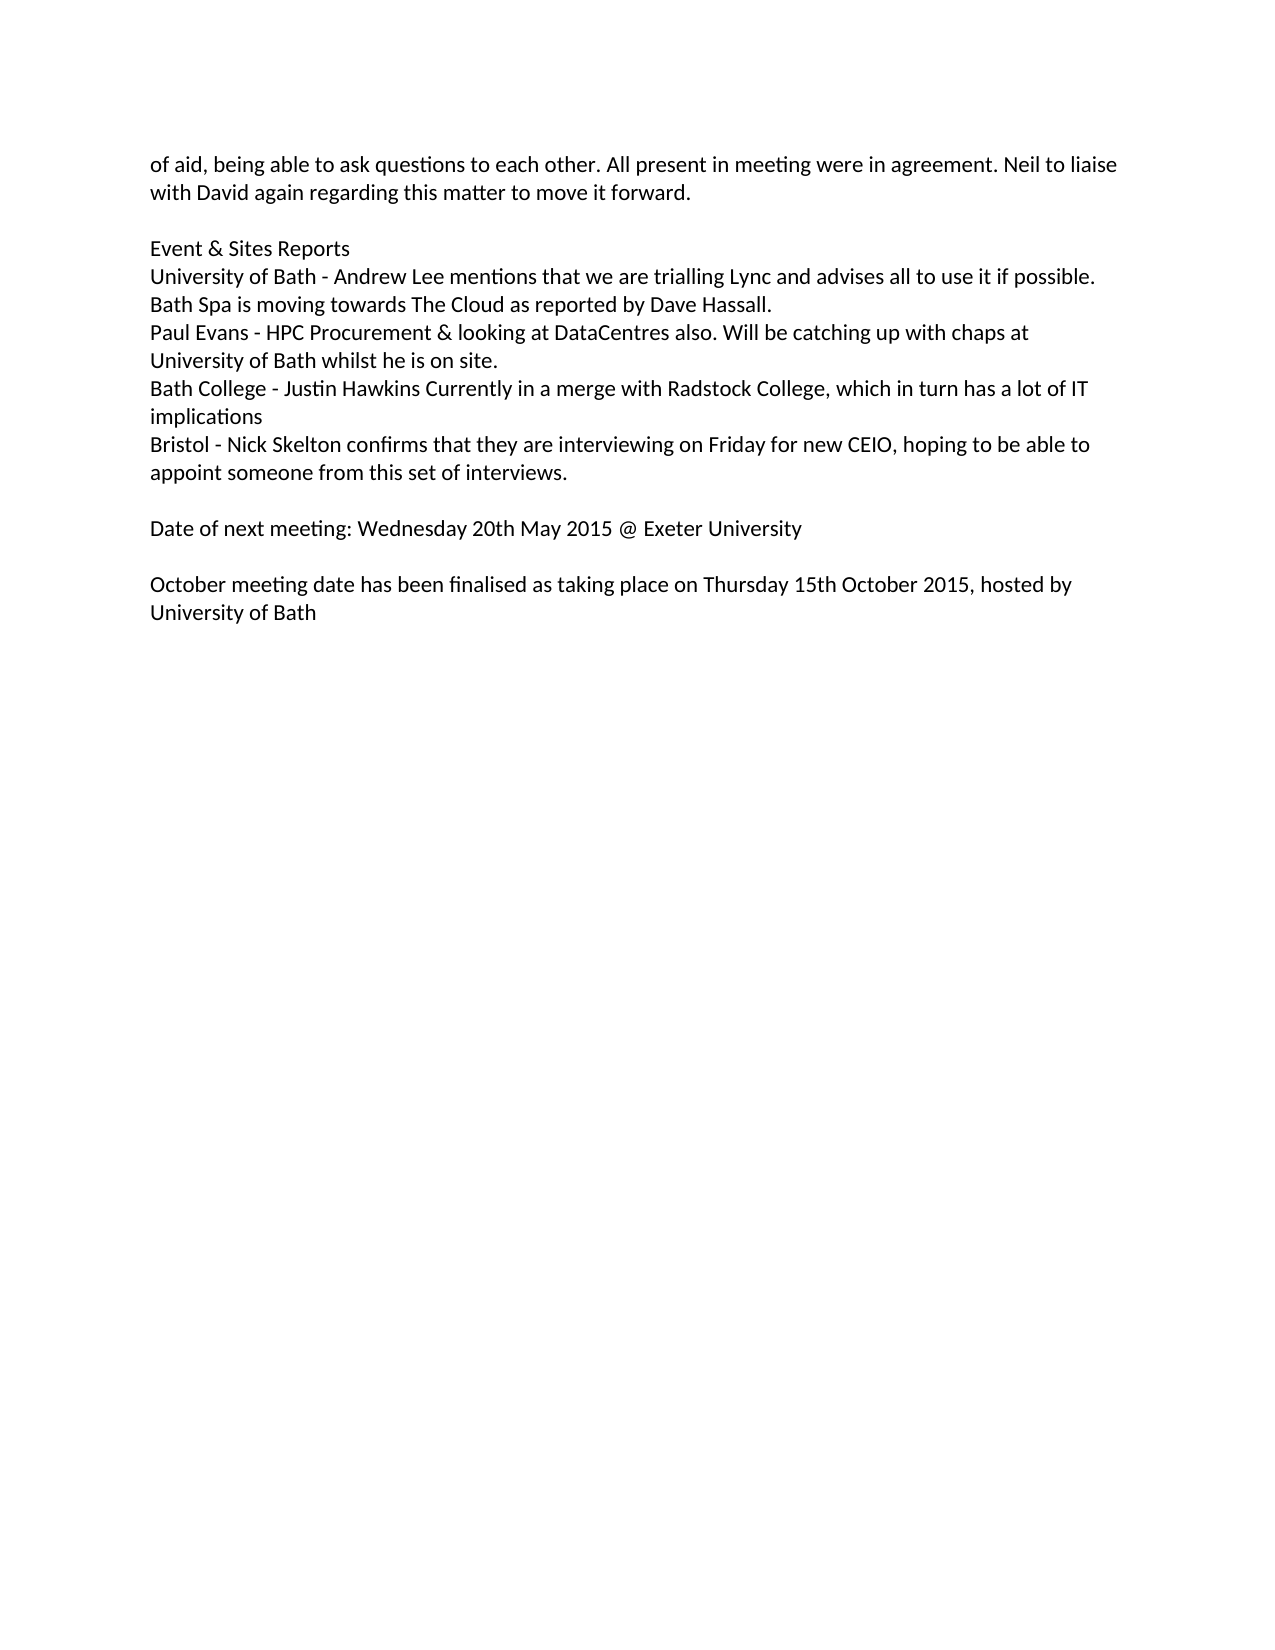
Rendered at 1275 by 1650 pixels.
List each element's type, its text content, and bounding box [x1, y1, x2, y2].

text Event & Sites Reports [150, 234, 1125, 262]
text Bath Spa is moving towards The Cloud as reported by Dave Hassall. [150, 290, 1125, 318]
text Date of next meeting: Wednesday 20th May 2015 @ Exeter University [150, 514, 1125, 542]
text Bath College - Justin Hawkins Currently in a merge with Radstock College, which in turn has a lot of IT implications [150, 374, 1125, 430]
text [150, 150, 1125, 206]
text Bristol - Nick Skelton confirms that they are interviewing on Friday for new CEIO, hoping to be able to appoint someone from this set of interviews. [150, 430, 1125, 486]
text University of Bath - Andrew Lee mentions that we are trialling Lync and advises all to use it if possible. [150, 262, 1125, 290]
text Paul Evans - HPC Procurement & looking at DataCentres also. Will be catching up with chaps at University of Bath whilst he is on site. [150, 318, 1125, 374]
text October meeting date has been finalised as taking place on Thursday 15th October 2015, hosted by University of Bath [150, 570, 1125, 626]
